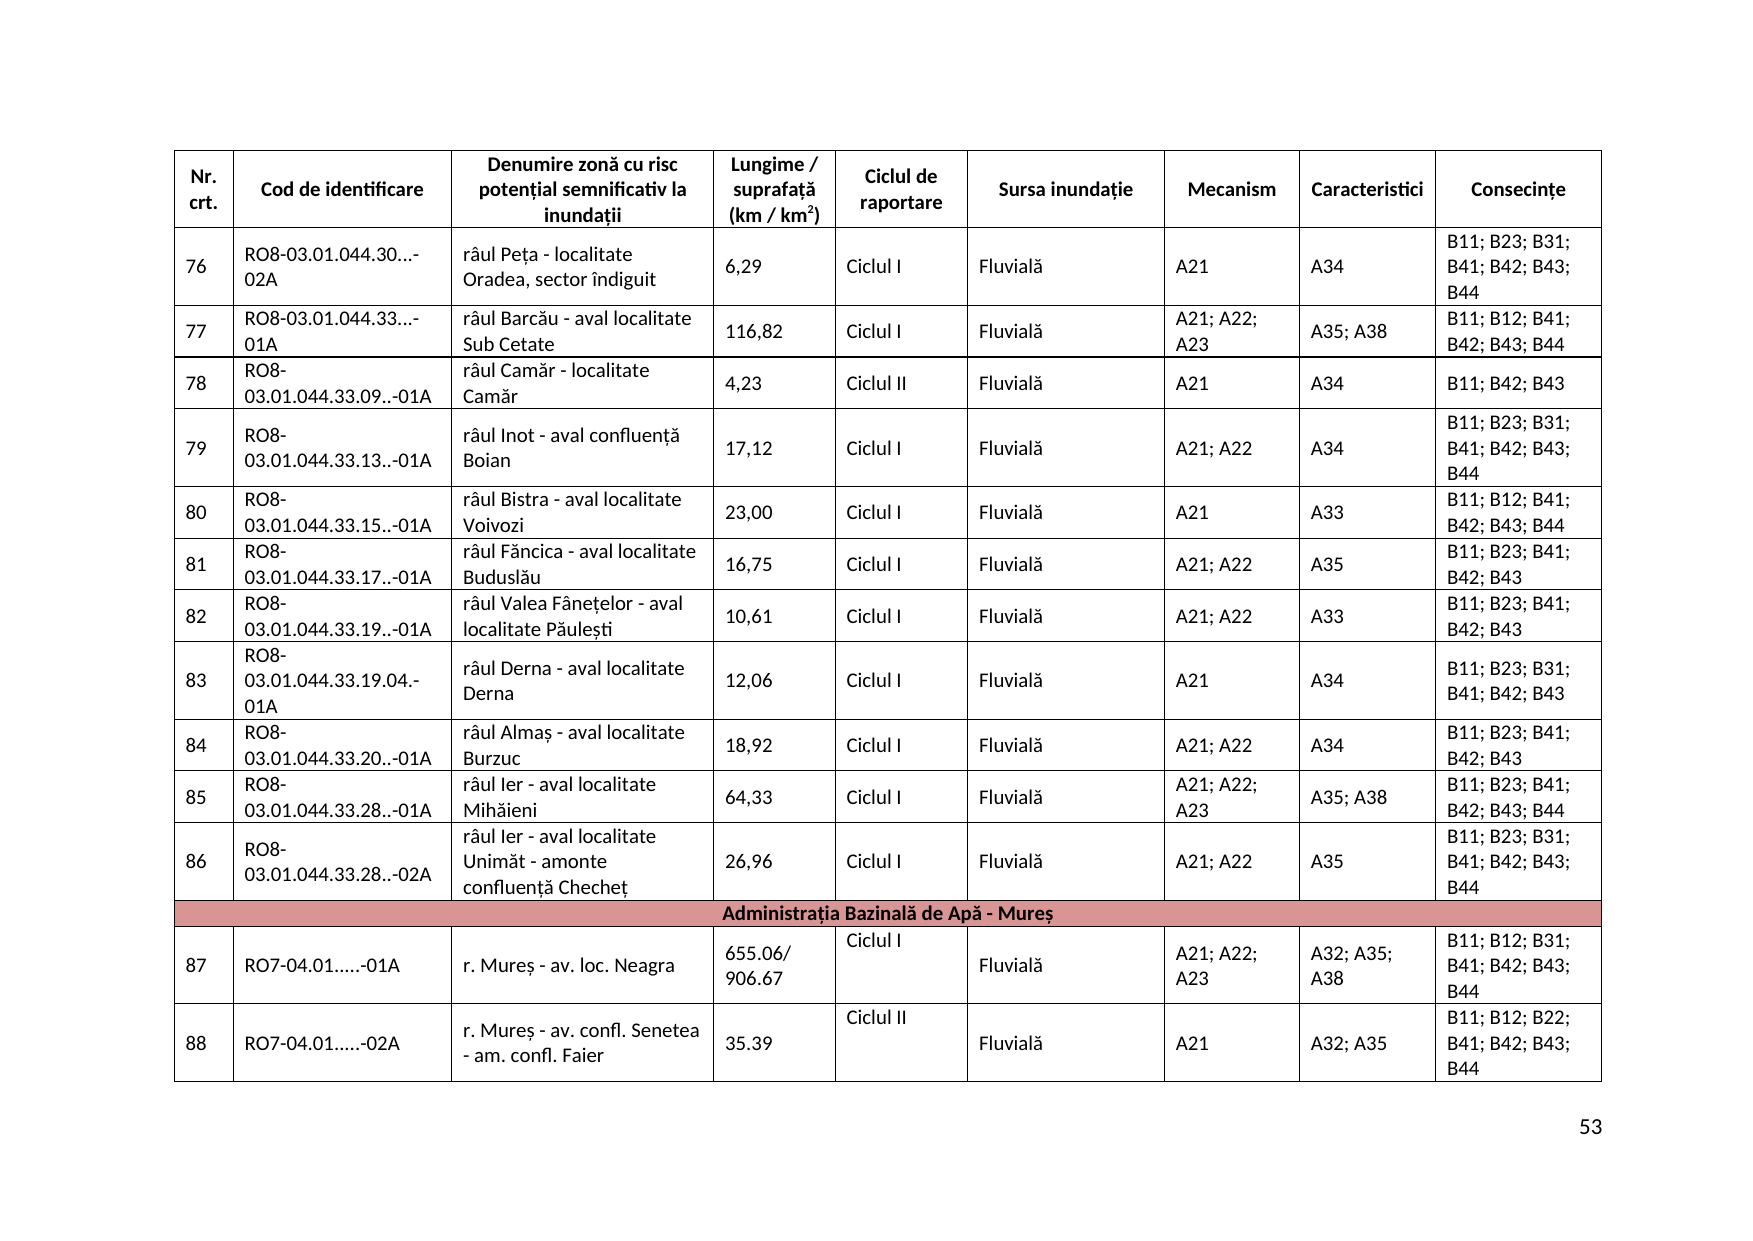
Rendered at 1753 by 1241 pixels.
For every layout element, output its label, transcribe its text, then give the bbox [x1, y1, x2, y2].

table_cell 80 [175, 487, 233, 537]
table_cell râul Derna - aval localitate Derna [452, 642, 713, 718]
table_cell A21; A22 [1165, 409, 1299, 486]
table_cell r. Mureș - av. confl. Senetea - am. confl. Faier [452, 1004, 713, 1081]
table_cell 26,96 [714, 823, 835, 899]
table_cell 18,92 [714, 720, 835, 770]
table_cell RO8-03.01.044.33.20..-01A [234, 720, 451, 770]
table_cell Fluvială [968, 823, 1164, 899]
table_cell 85 [175, 771, 233, 822]
table_cell RO8-03.01.044.33...-01A [234, 306, 451, 356]
table_cell Ciclul I [836, 771, 967, 822]
table_cell RO8-03.01.044.33.17..-01A [234, 539, 451, 589]
table_cell A35 [1300, 823, 1435, 899]
table_cell Fluvială [968, 720, 1164, 770]
table_cell 84 [175, 720, 233, 770]
table_cell Fluvială [968, 771, 1164, 822]
table_cell B11; B23; B41; B42; B43; B44 [1436, 771, 1601, 822]
table_cell Fluvială [968, 590, 1164, 641]
table_cell 35.39 [714, 1004, 835, 1081]
table_cell A21; A22 [1165, 823, 1299, 899]
table_cell 16,75 [714, 539, 835, 589]
table_cell A21; A22 [1165, 590, 1299, 641]
table_header Mecanism [1165, 151, 1299, 227]
table_cell 655.06/ 906.67 [714, 927, 835, 1003]
table_cell A21 [1165, 642, 1299, 718]
table_cell A34 [1300, 409, 1435, 486]
table_cell 82 [175, 590, 233, 641]
table_cell A34 [1300, 358, 1435, 408]
table_cell A21 [1165, 1004, 1299, 1081]
table_cell râul Ier - aval localitate Mihăieni [452, 771, 713, 822]
table_cell RO8-03.01.044.33.28..-01A [234, 771, 451, 822]
table_cell 78 [175, 358, 233, 408]
table_cell A21; A22 [1165, 539, 1299, 589]
table_cell A21; A22; A23 [1165, 771, 1299, 822]
table_cell A21; A22; A23 [1165, 306, 1299, 356]
table_cell Ciclul I [836, 642, 967, 718]
table_cell Ciclul I [836, 539, 967, 589]
table_cell RO8-03.01.044.33.13..-01A [234, 409, 451, 486]
table_cell 23,00 [714, 487, 835, 537]
table_cell Ciclul I [836, 927, 967, 1003]
table_cell 83 [175, 642, 233, 718]
table_cell RO7-04.01.....-02A [234, 1004, 451, 1081]
table_cell Fluvială [968, 487, 1164, 537]
table_cell Fluvială [968, 409, 1164, 486]
table_cell râul Almaș - aval localitate Burzuc [452, 720, 713, 770]
table_cell Ciclul I [836, 590, 967, 641]
table_cell 88 [175, 1004, 233, 1081]
table_cell B11; B23; B31; B41; B42; B43 [1436, 642, 1601, 718]
table_cell 17,12 [714, 409, 835, 486]
table_cell B11; B23; B41; B42; B43 [1436, 590, 1601, 641]
table_cell A34 [1300, 720, 1435, 770]
table_cell Fluvială [968, 642, 1164, 718]
table_cell Ciclul I [836, 487, 967, 537]
table_cell 116,82 [714, 306, 835, 356]
table_cell RO8-03.01.044.30...-02A [234, 228, 451, 304]
table_cell Fluvială [968, 306, 1164, 356]
table_cell Fluvială [968, 228, 1164, 304]
table_cell Ciclul II [836, 1004, 967, 1081]
table_cell râul Peța - localitate Oradea, sector îndiguit [452, 228, 713, 304]
table_header Consecințe [1436, 151, 1601, 227]
table_cell râul Ier - aval localitate Unimăt - amonte confluență Checheț [452, 823, 713, 899]
table_cell A32; A35 [1300, 1004, 1435, 1081]
table_cell râul Bistra - aval localitate Voivozi [452, 487, 713, 537]
table_cell râul Barcău - aval localitate Sub Cetate [452, 306, 713, 356]
table_cell 81 [175, 539, 233, 589]
table_cell 76 [175, 228, 233, 304]
table_cell 77 [175, 306, 233, 356]
table_cell RO8-03.01.044.33.09..-01A [234, 358, 451, 408]
table_cell r. Mureș - av. loc. Neagra [452, 927, 713, 1003]
table_cell RO8-03.01.044.33.19..-01A [234, 590, 451, 641]
table_cell A35; A38 [1300, 771, 1435, 822]
table_cell A21 [1165, 358, 1299, 408]
table_cell A21; A22; A23 [1165, 927, 1299, 1003]
table_header Nr. crt. [175, 151, 233, 227]
table_cell 4,23 [714, 358, 835, 408]
table_cell 79 [175, 409, 233, 486]
table_cell Fluvială [968, 358, 1164, 408]
table_header Sursa inundație [968, 151, 1164, 227]
table_cell RO8-03.01.044.33.19.04.-01A [234, 642, 451, 718]
table_cell A34 [1300, 642, 1435, 718]
table_cell B11; B12; B41; B42; B43; B44 [1436, 306, 1601, 356]
table_cell Ciclul I [836, 823, 967, 899]
table_cell Fluvială [968, 1004, 1164, 1081]
table_cell Fluvială [968, 927, 1164, 1003]
table_cell 86 [175, 823, 233, 899]
table_cell A34 [1300, 228, 1435, 304]
table_cell B11; B23; B31; B41; B42; B43; B44 [1436, 228, 1601, 304]
table_cell Fluvială [968, 539, 1164, 589]
table_cell RO7-04.01.....-01A [234, 927, 451, 1003]
table_header Lungime / suprafață (km / km2) [714, 151, 835, 227]
table_cell A21; A22 [1165, 720, 1299, 770]
table_cell B11; B12; B31; B41; B42; B43; B44 [1436, 927, 1601, 1003]
table_header Denumire zonă cu risc potențial semnificativ la inundații [452, 151, 713, 227]
table_cell B11; B23; B41; B42; B43 [1436, 720, 1601, 770]
table_header Caracteristici [1300, 151, 1435, 227]
table_cell 10,61 [714, 590, 835, 641]
table_cell 87 [175, 927, 233, 1003]
table_cell 64,33 [714, 771, 835, 822]
table_cell râul Făncica - aval localitate Buduslău [452, 539, 713, 589]
table_cell Ciclul I [836, 228, 967, 304]
table_cell Ciclul I [836, 409, 967, 486]
table_cell A35 [1300, 539, 1435, 589]
table_cell B11; B23; B31; B41; B42; B43; B44 [1436, 823, 1601, 899]
table_cell A21 [1165, 228, 1299, 304]
table_cell A33 [1300, 590, 1435, 641]
table_cell A33 [1300, 487, 1435, 537]
table_cell 6,29 [714, 228, 835, 304]
table_cell 12,06 [714, 642, 835, 718]
table_cell Ciclul I [836, 720, 967, 770]
table_cell A35; A38 [1300, 306, 1435, 356]
table_cell râul Inot - aval confluență Boian [452, 409, 713, 486]
table_cell A32; A35; A38 [1300, 927, 1435, 1003]
table_header Ciclul de raportare [836, 151, 967, 227]
table_cell RO8-03.01.044.33.15..-01A [234, 487, 451, 537]
table_header Cod de identificare [234, 151, 451, 227]
table_cell B11; B42; B43 [1436, 358, 1601, 408]
table_cell RO8-03.01.044.33.28..-02A [234, 823, 451, 899]
table_cell Administrația Bazinală de Apă - Mureș [175, 901, 1601, 926]
table_cell Ciclul I [836, 306, 967, 356]
table_cell B11; B23; B41; B42; B43 [1436, 539, 1601, 589]
table_cell Ciclul II [836, 358, 967, 408]
table_cell B11; B12; B22; B41; B42; B43; B44 [1436, 1004, 1601, 1081]
table_cell B11; B23; B31; B41; B42; B43; B44 [1436, 409, 1601, 486]
table_cell B11; B12; B41; B42; B43; B44 [1436, 487, 1601, 537]
table_cell râul Valea Fânețelor - aval localitate Păulești [452, 590, 713, 641]
table_cell A21 [1165, 487, 1299, 537]
table_cell râul Camăr - localitate Camăr [452, 358, 713, 408]
